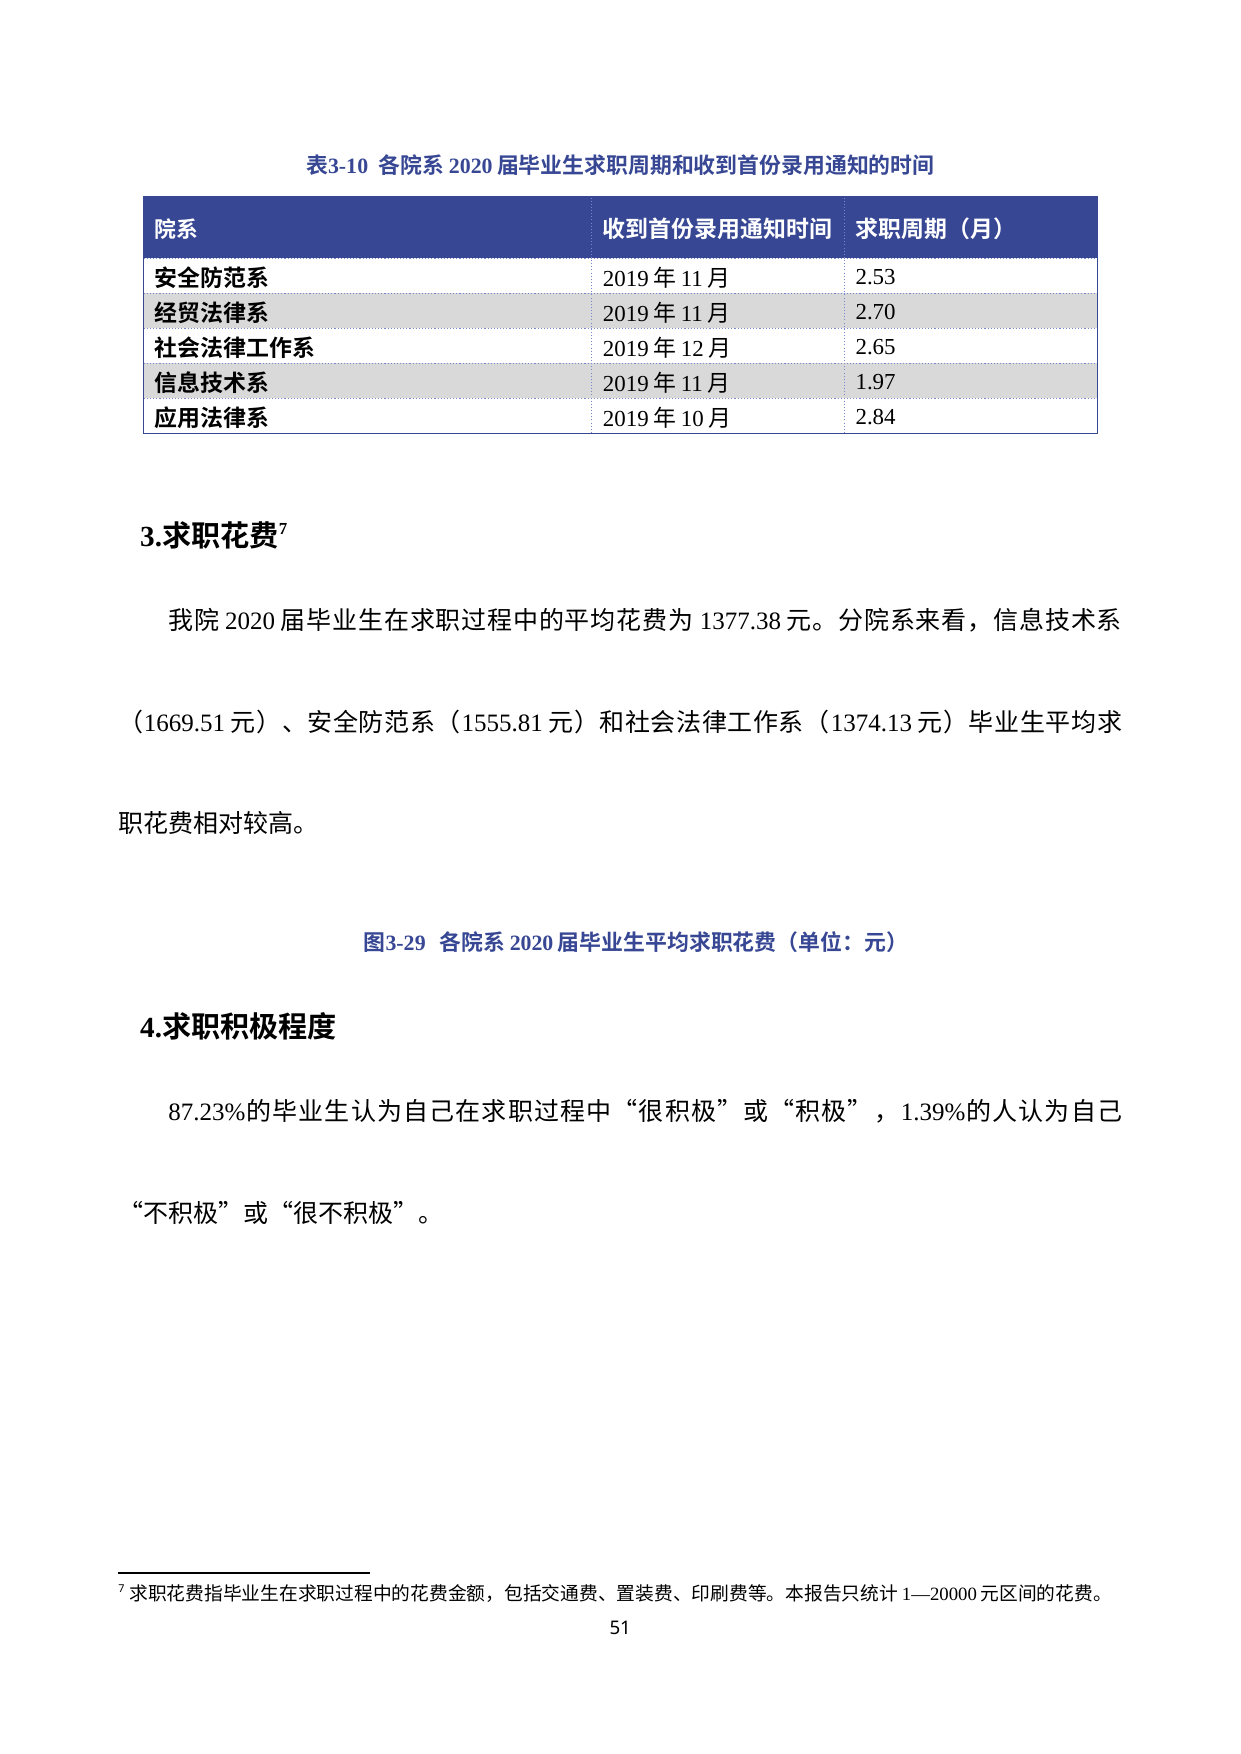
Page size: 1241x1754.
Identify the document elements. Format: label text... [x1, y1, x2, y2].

table_cell 2.70 [844, 293, 1097, 328]
text 3.求职花费 [140, 499, 1122, 567]
table_cell 2019年11月 [591, 258, 844, 293]
table_cell 应用法律系 [144, 398, 591, 433]
text 各院系2020届毕业生求职周期和收到首份录用通知的时间 [140, 148, 1100, 179]
table_cell 经贸法律系 [144, 293, 591, 328]
text 我院2020届毕业生在求职过程中的平均花费为1377.38元。分院系来看，信息技术系（1669.51元）、安全防范系（1555.81元）和社会法律工作系（1374.13元）毕业生平均求职花费相对较高。 [118, 584, 1122, 856]
table_cell 2019年12月 [591, 328, 844, 363]
table_cell 2.53 [844, 258, 1097, 293]
text 各院系2020届毕业生平均求职花费（单位：元） [171, 925, 1100, 957]
table_header 院系 [144, 198, 591, 258]
table_cell 社会法律工作系 [144, 328, 591, 363]
table_header 收到首份录用通知时间 [591, 198, 844, 258]
table_cell 安全防范系 [144, 258, 591, 293]
table_cell 2019年11月 [591, 363, 844, 398]
table_header 求职周期（月） [844, 198, 1097, 258]
text 4.求职积极程度 [140, 991, 1122, 1059]
table_cell 2019年11月 [591, 293, 844, 328]
table_cell 2019年10月 [591, 398, 844, 433]
table_cell 2.84 [844, 398, 1097, 433]
table_cell 2.65 [844, 328, 1097, 363]
table_cell 1.97 [844, 363, 1097, 398]
text 87.23%的毕业生认为自己在求职过程中“很积极”或“积极”，1.39%的人认为自己“不积极”或“很不积极”。 [118, 1076, 1122, 1245]
table_cell 信息技术系 [144, 363, 591, 398]
